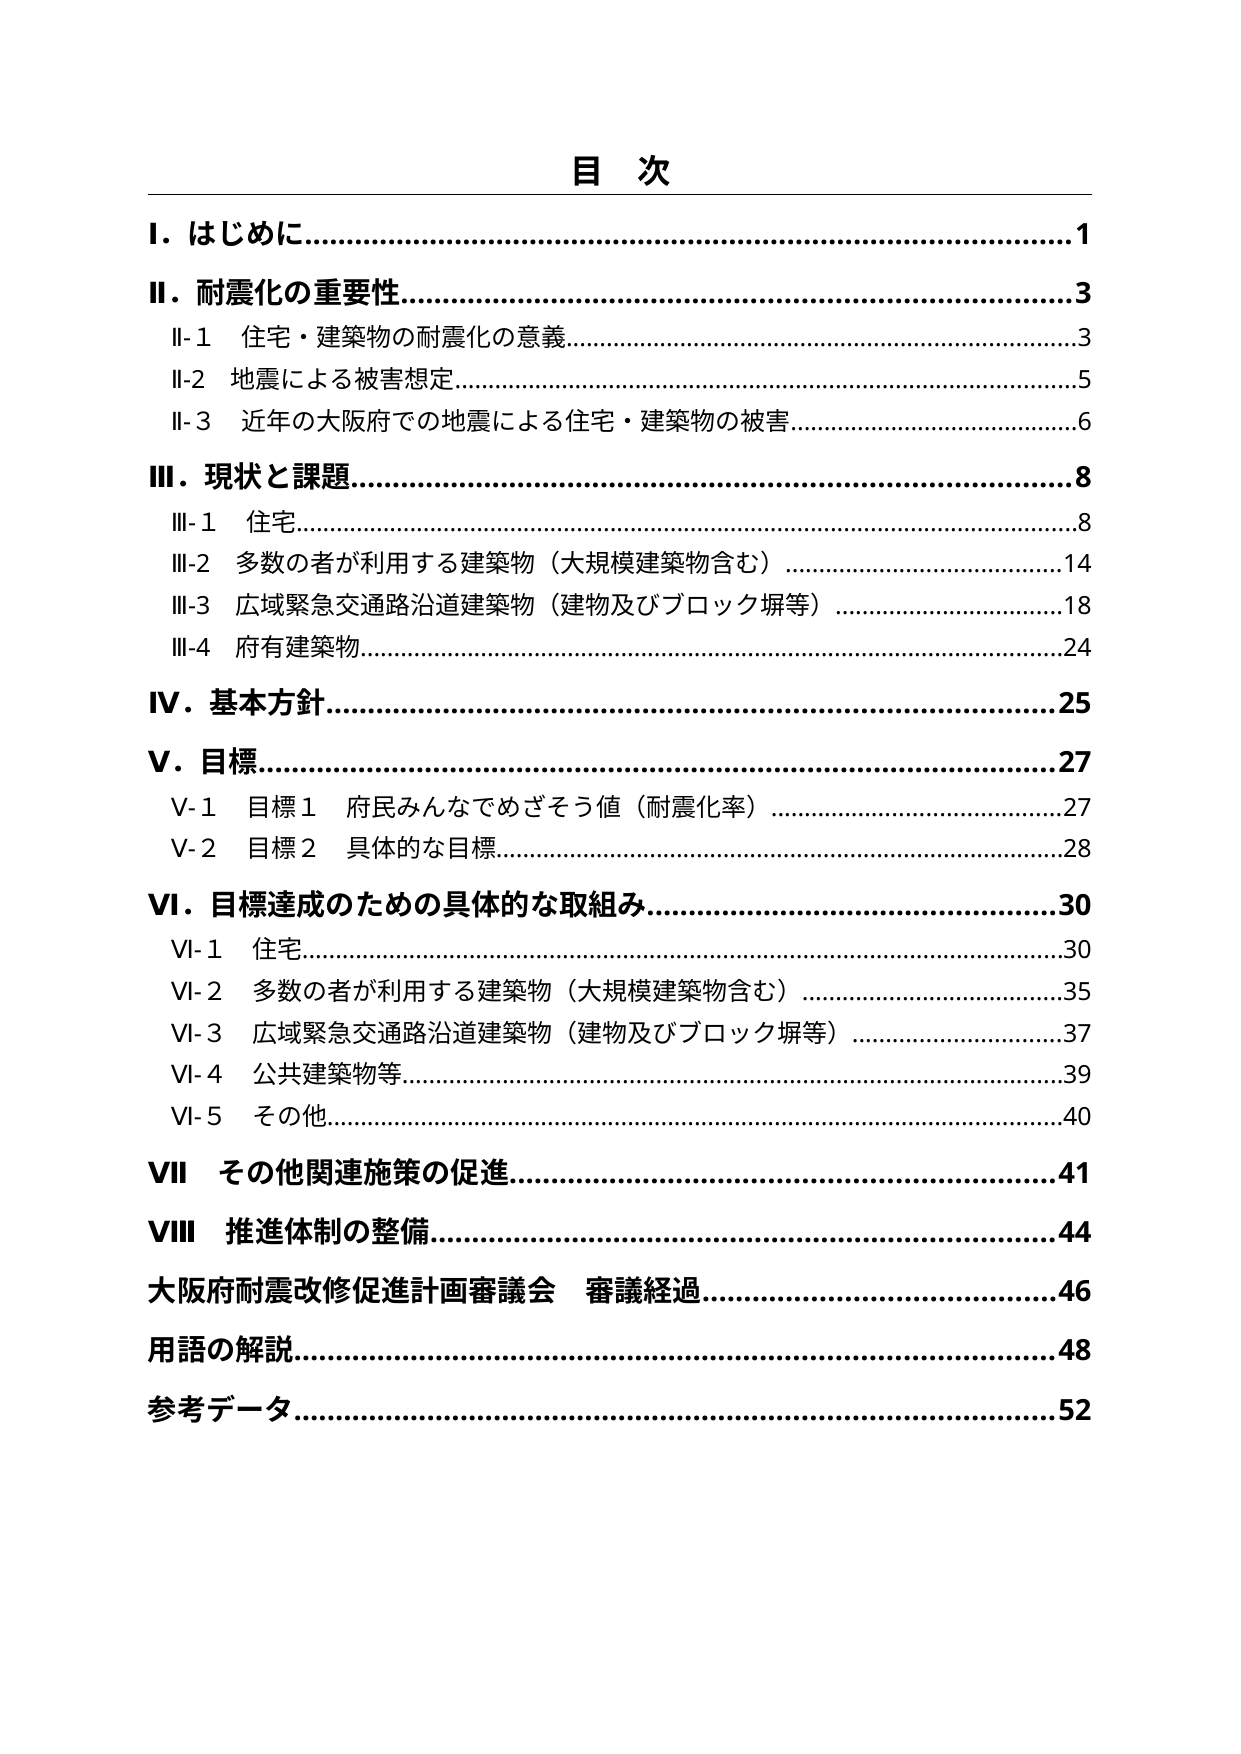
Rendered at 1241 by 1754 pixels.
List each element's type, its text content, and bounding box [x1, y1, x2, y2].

text Ⅰ．はじめに 1 [148, 204, 1092, 254]
text 用語の解説 48 [148, 1321, 1092, 1371]
text Ⅲ-4 府有建築物 24 [171, 623, 1092, 664]
text Ⅵ-４ 公共建築物等 39 [171, 1050, 1092, 1092]
text Ⅵ．目標達成のための具体的な取組み 30 [148, 875, 1092, 925]
text Ⅲ-3 広域緊急交通路沿道建築物（建物及びブロック塀等） 18 [171, 581, 1092, 623]
text Ⅵ-２ 多数の者が利用する建築物（大規模建築物含む） 35 [171, 967, 1092, 1009]
text Ⅵ-１ 住宅 30 [171, 925, 1092, 967]
text Ⅷ 推進体制の整備 44 [148, 1202, 1092, 1252]
text 参考データ 52 [148, 1380, 1092, 1430]
text Ⅵ-３ 広域緊急交通路沿道建築物（建物及びブロック塀等） 37 [171, 1009, 1092, 1050]
text Ⅲ-2 多数の者が利用する建築物（大規模建築物含む） 14 [171, 539, 1092, 581]
text Ⅴ-１ 目標１ 府民みんなでめざそう値（耐震化率） 27 [171, 783, 1092, 824]
text Ⅳ．基本方針 25 [148, 673, 1092, 723]
text Ⅱ-2 地震による被害想定 5 [171, 355, 1092, 397]
text 目 次 [148, 150, 1092, 194]
text Ⅶ その他関連施策の促進 41 [148, 1143, 1092, 1193]
text Ⅲ-１ 住宅 8 [171, 498, 1092, 539]
text Ⅲ．現状と課題 8 [148, 448, 1092, 498]
text Ⅴ-２ 目標２ 具体的な目標 28 [171, 824, 1092, 866]
text Ⅱ-１ 住宅・建築物の耐震化の意義 3 [171, 313, 1092, 355]
text Ⅱ-３ 近年の大阪府での地震による住宅・建築物の被害 6 [171, 397, 1092, 438]
text Ⅱ．耐震化の重要性 3 [148, 263, 1092, 313]
text 大阪府耐震改修促進計画審議会 審議経過 46 [148, 1262, 1092, 1312]
text Ⅴ．目標 27 [148, 733, 1092, 783]
text Ⅵ-５ その他 40 [171, 1092, 1092, 1134]
